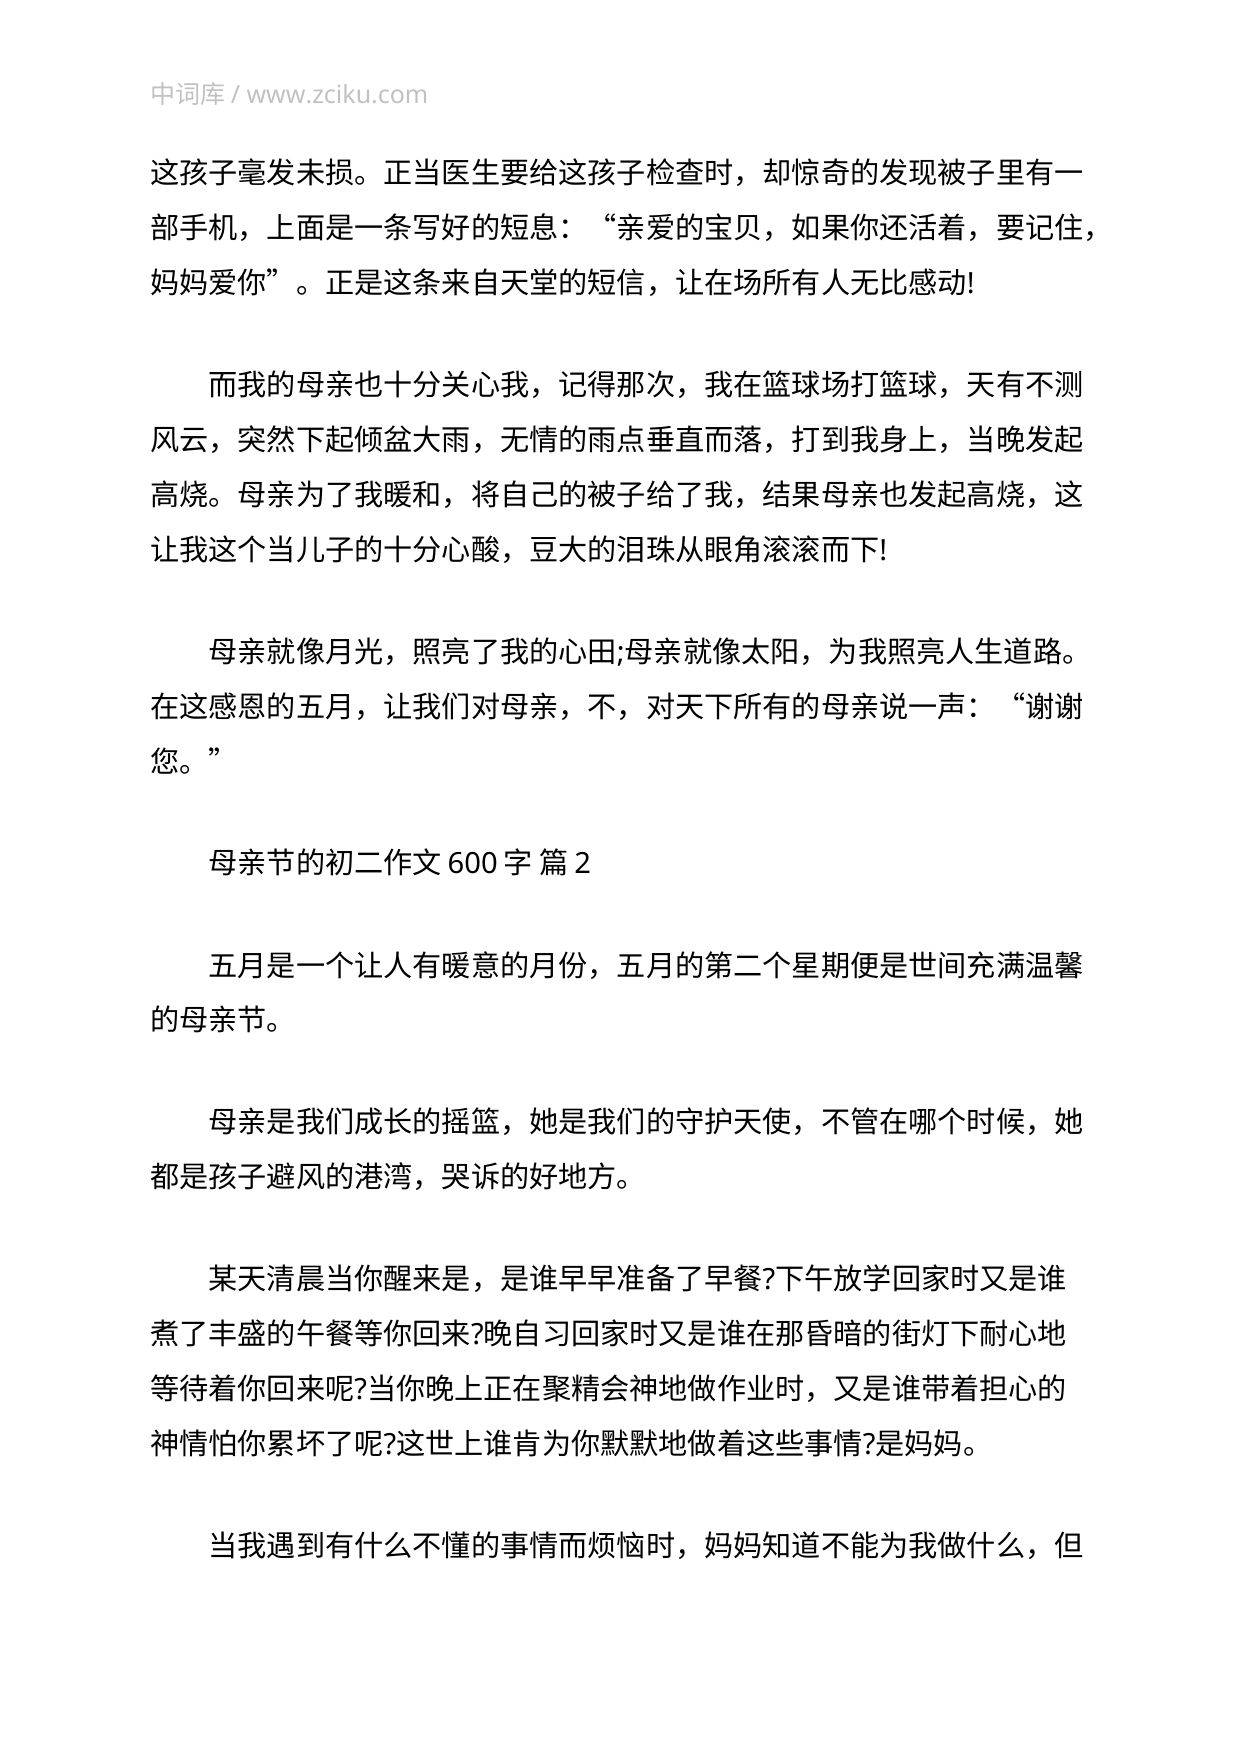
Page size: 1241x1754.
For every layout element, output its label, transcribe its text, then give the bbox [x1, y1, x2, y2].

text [150, 1522, 1090, 1565]
text 某天清晨当你醒来是，是谁早早准备了早餐?下午放学回家时又是谁煮了丰盛的午餐等你回来?晚自习回家时又是谁在那昏暗的街灯下耐心地等待着你回来呢?当你晚上正在聚精会神地做作业时，又是谁带着担心的神情怕你累坏了呢?这世上谁肯为你默默地做着这些事情?是妈妈。 [150, 1255, 1090, 1463]
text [150, 150, 1090, 302]
text 母亲是我们成长的摇篮，她是我们的守护天使，不管在哪个时候，她都是孩子避风的港湾，哭诉的好地方。 [150, 1099, 1090, 1196]
text 母亲节的初二作文600字 篇2 [150, 840, 1090, 882]
text 母亲就像月光，照亮了我的心田;母亲就像太阳，为我照亮人生道路。在这感恩的五月，让我们对母亲，不，对天下所有的母亲说一声：“谢谢您。” [150, 628, 1090, 781]
text 而我的母亲也十分关心我，记得那次，我在篮球场打篮球，天有不测风云，突然下起倾盆大雨，无情的雨点垂直而落，打到我身上，当晚发起高烧。母亲为了我暖和，将自己的被子给了我，结果母亲也发起高烧，这让我这个当儿子的十分心酸，豆大的泪珠从眼角滚滚而下! [150, 362, 1090, 569]
text 五月是一个让人有暖意的月份，五月的第二个星期便是世间充满温馨的母亲节。 [150, 942, 1090, 1039]
